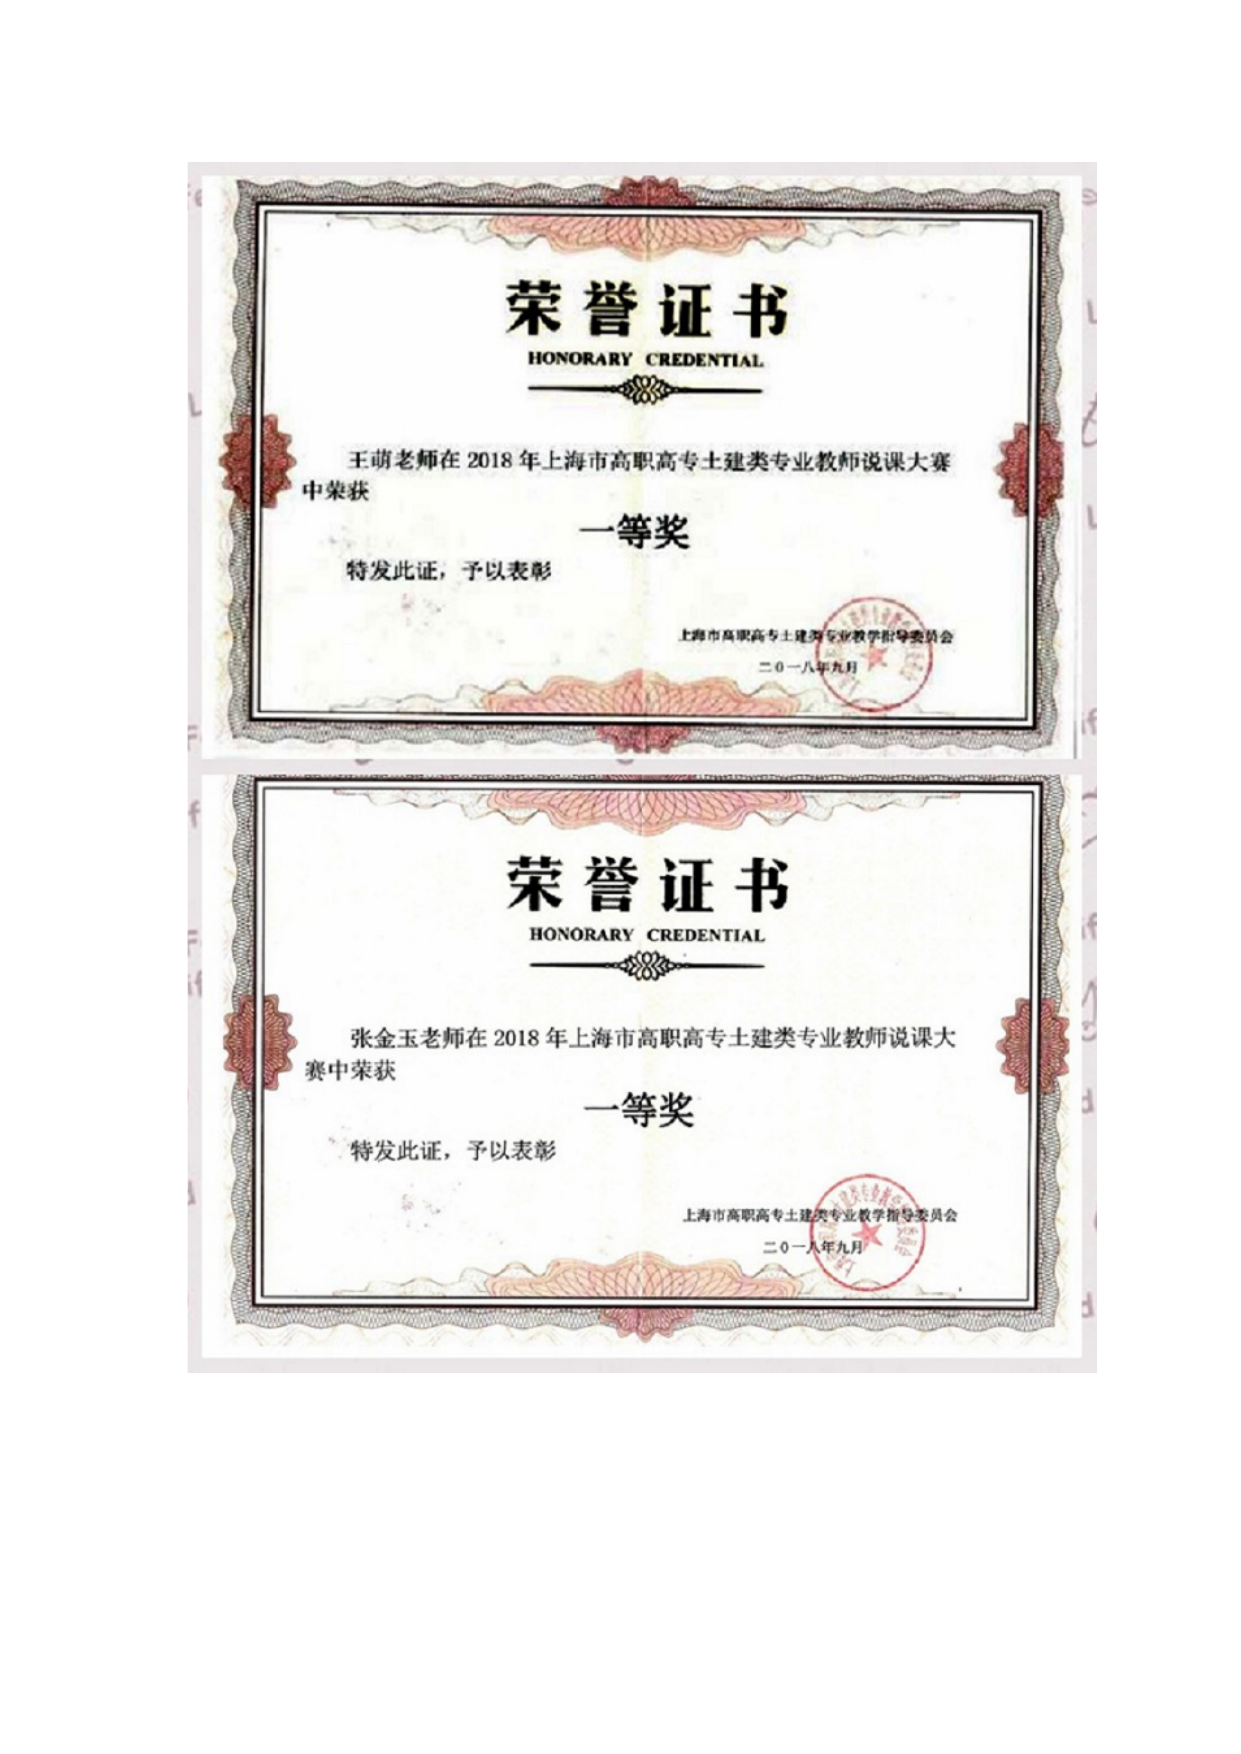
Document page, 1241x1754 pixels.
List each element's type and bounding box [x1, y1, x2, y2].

picture [187, 162, 1097, 1373]
